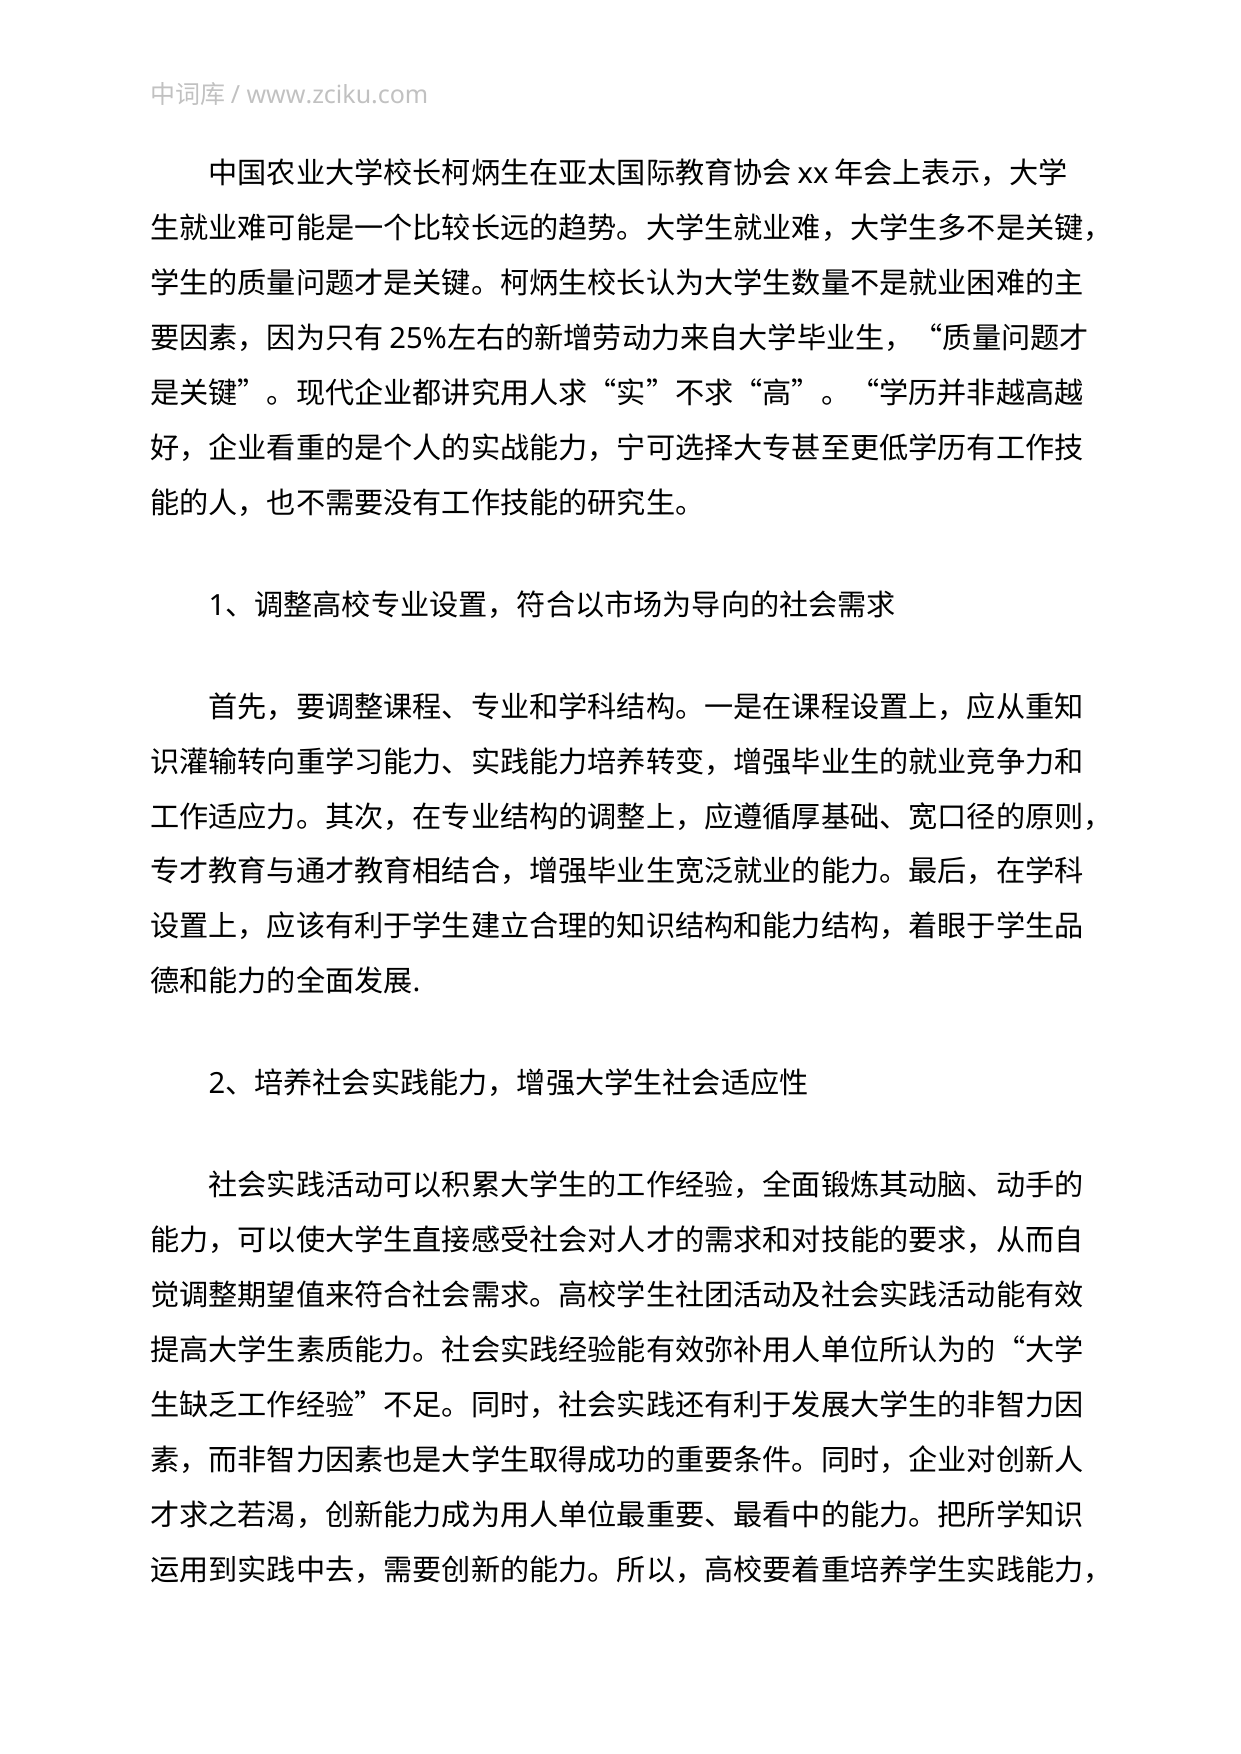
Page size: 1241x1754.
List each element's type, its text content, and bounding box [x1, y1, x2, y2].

text 中国农业大学校长柯炳生在亚太国际教育协会xx年会上表示，大学生就业难可能是一个比较长远的趋势。大学生就业难，大学生多不是关键，学生的质量问题才是关键。柯炳生校长认为大学生数量不是就业困难的主要因素，因为只有25%左右的新增劳动力来自大学毕业生，“质量问题才是关键”。现代企业都讲究用人求“实”不求“高”。“学历并非越高越好，企业看重的是个人的实战能力，宁可选择大专甚至更低学历有工作技能的人，也不需要没有工作技能的研究生。 [150, 150, 1090, 522]
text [150, 1162, 1090, 1588]
text 首先，要调整课程、专业和学科结构。一是在课程设置上，应从重知识灌输转向重学习能力、实践能力培养转变，增强毕业生的就业竞争力和工作适应力。其次，在专业结构的调整上，应遵循厚基础、宽口径的原则，专才教育与通才教育相结合，增强毕业生宽泛就业的能力。最后，在学科设置上，应该有利于学生建立合理的知识结构和能力结构，着眼于学生品德和能力的全面发展. [150, 683, 1090, 1000]
text 2、培养社会实践能力，增强大学生社会适应性 [150, 1060, 1090, 1102]
text 1、调整高校专业设置，符合以市场为导向的社会需求 [150, 581, 1090, 624]
